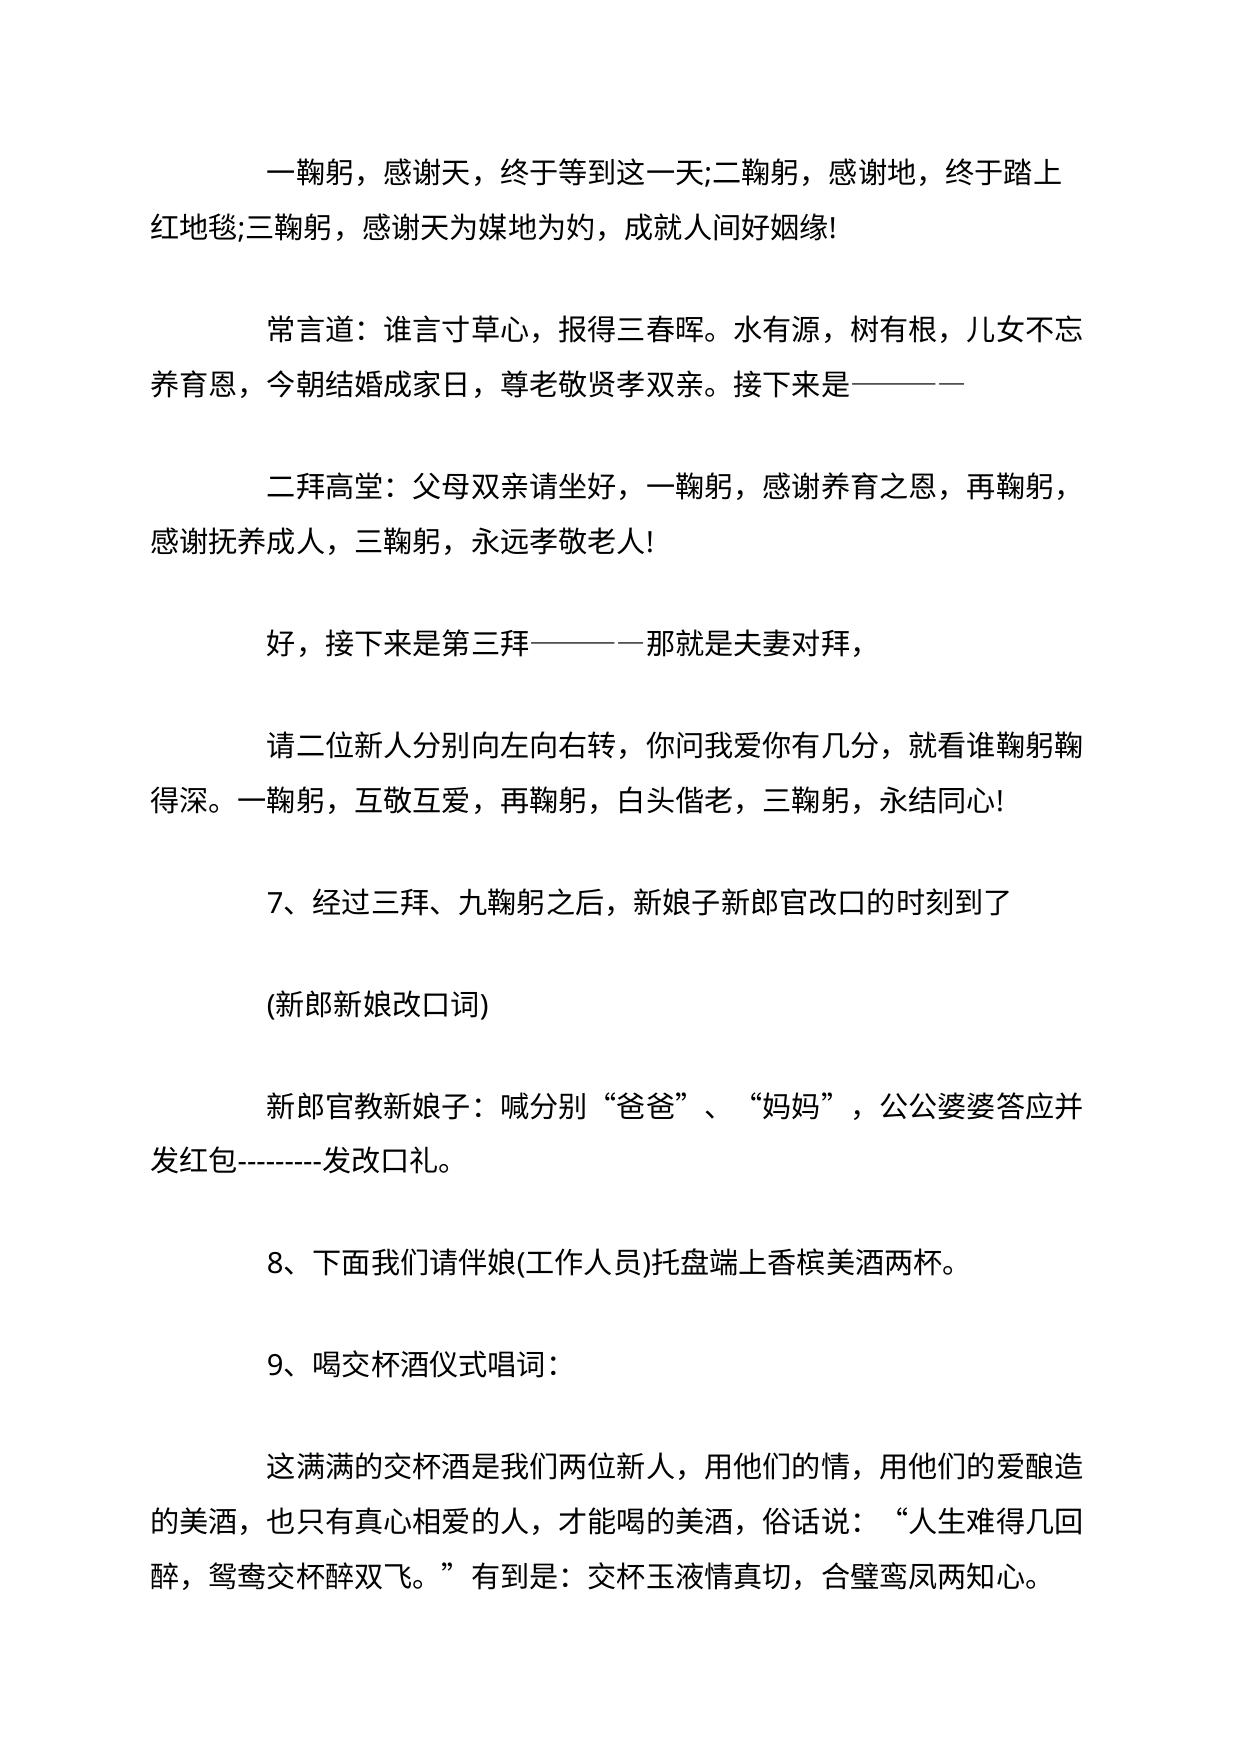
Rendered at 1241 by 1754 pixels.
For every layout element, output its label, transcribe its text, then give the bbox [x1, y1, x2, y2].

text 一鞠躬，感谢天，终于等到这一天;二鞠躬，感谢地，终于踏上红地毯;三鞠躬，感谢天为媒地为妁，成就人间好姻缘! [150, 150, 1090, 247]
text 7、经过三拜、九鞠躬之后，新娘子新郎官改口的时刻到了 [150, 879, 1090, 922]
text 二拜高堂：父母双亲请坐好，一鞠躬，感谢养育之恩，再鞠躬，感谢抚养成人，三鞠躬，永远孝敬老人! [150, 464, 1090, 561]
text 9、喝交杯酒仪式唱词： [150, 1342, 1090, 1384]
text 请二位新人分别向左向右转，你问我爱你有几分，就看谁鞠躬鞠得深。一鞠躬，互敬互爱，再鞠躬，白头偕老，三鞠躬，永结同心! [150, 722, 1090, 819]
text (新郎新娘改口词) [150, 981, 1090, 1023]
text 常言道：谁言寸草心，报得三春晖。水有源，树有根，儿女不忘养育恩，今朝结婚成家日，尊老敬贤孝双亲。接下来是———— [150, 307, 1090, 404]
text 这满满的交杯酒是我们两位新人，用他们的情，用他们的爱酿造的美酒，也只有真心相爱的人，才能喝的美酒，俗话说：“人生难得几回醉，鸳鸯交杯醉双飞。”有到是：交杯玉液情真切，合璧鸾凤两知心。 [150, 1444, 1090, 1596]
text 8、下面我们请伴娘(工作人员)托盘端上香槟美酒两杯。 [150, 1240, 1090, 1282]
text 新郎官教新娘子：喊分别“爸爸”、“妈妈”，公公婆婆答应并发红包---------发改口礼。 [150, 1083, 1090, 1180]
text 好，接下来是第三拜————那就是夫妻对拜， [150, 621, 1090, 663]
